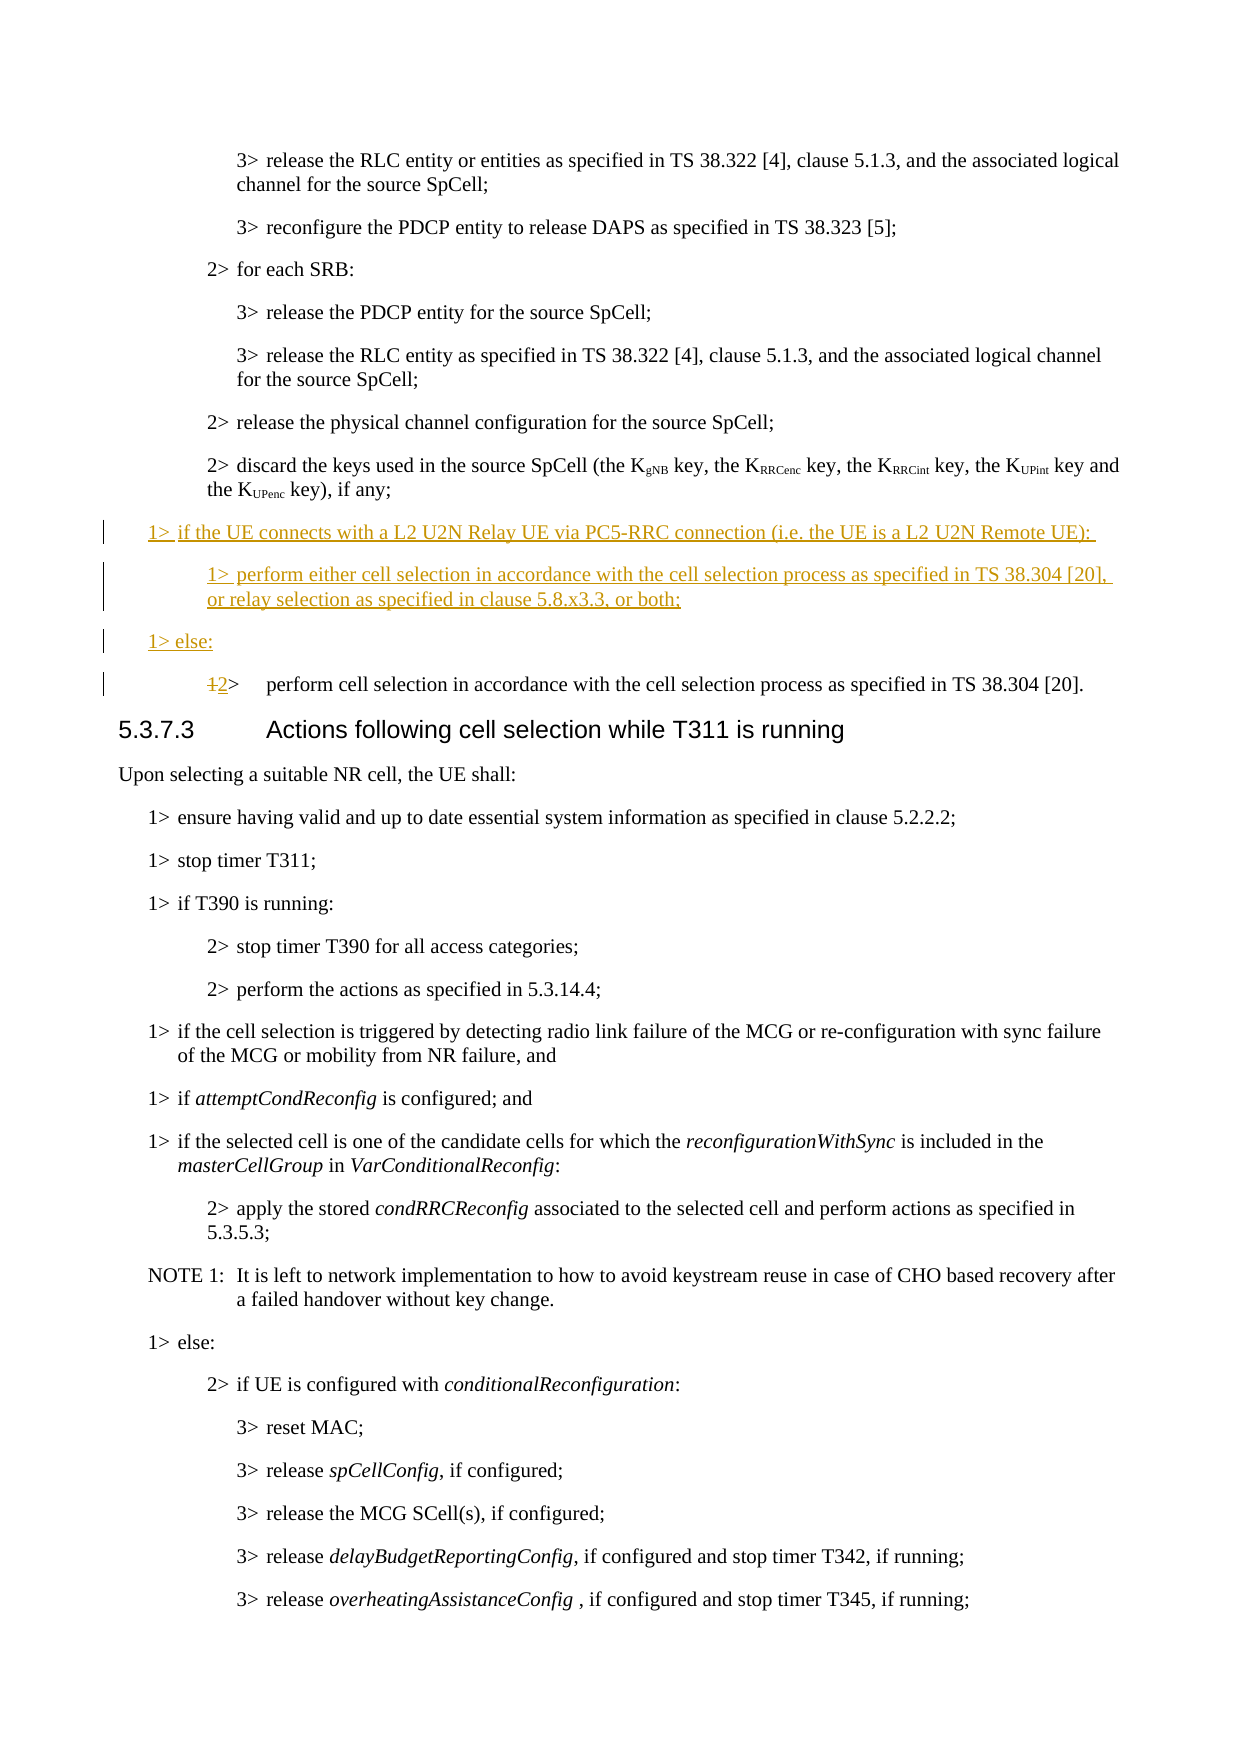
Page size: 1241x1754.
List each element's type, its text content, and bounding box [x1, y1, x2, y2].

text 1> else: [148, 1329, 1122, 1354]
text 3> reset MAC; [236, 1415, 1122, 1439]
text 3> release delayBudgetReportingConfig, if configured and stop timer T342, if running; [236, 1544, 1122, 1568]
text 1> if attemptCondReconfig is configured; and [148, 1086, 1122, 1110]
text 2> release the physical channel configuration for the source SpCell; [207, 410, 1122, 434]
text 3> release spCellConfig, if configured; [236, 1458, 1122, 1482]
text > perform cell selection in accordance with the cell selection process as specified in TS 38.304 [20]. [207, 672, 1122, 696]
text 1> if the cell selection is triggered by detecting radio link failure of the MCG or re-configuration with sync failure of the MCG or mobility from NR failure, and [148, 1019, 1122, 1067]
text 3> release the RLC entity as specified in TS 38.322 [4], clause 5.1.3, and the associated logical channel for the source SpCell; [236, 343, 1122, 391]
text 1> if T390 is running: [148, 891, 1122, 915]
text 3> release the PDCP entity for the source SpCell; [236, 300, 1122, 324]
text 3> reconfigure the PDCP entity to release DAPS as specified in TS 38.323 [5]; [236, 214, 1122, 239]
text 2> perform the actions as specified in 5.3.14.4; [207, 976, 1122, 1001]
text Upon selecting a suitable NR cell, the UE shall: [118, 762, 1122, 786]
text 1> stop timer T311; [148, 848, 1122, 872]
subtitle 5.3.7.3 Actions following cell selection while T311 is running [118, 715, 1122, 744]
text NOTE 1: It is left to network implementation to how to avoid keystream reuse in case of CHO based recovery after a failed handover without key change. [148, 1263, 1122, 1311]
text 2> discard the keys used in the source SpCell (the KgNB key, the KRRCenc key, the KRRCint key, the KUPint key and the KUPenc key), if any; [207, 453, 1122, 501]
text 3> release overheatingAssistanceConfig , if configured and stop timer T345, if running; [236, 1586, 1122, 1611]
text 3> release the MCG SCell(s), if configured; [236, 1501, 1122, 1525]
text 2> for each SRB: [207, 257, 1122, 281]
text 2> if UE is configured with conditionalReconfiguration: [207, 1372, 1122, 1396]
text 1> if the selected cell is one of the candidate cells for which the reconfigurationWithSync is included in the masterCellGroup in VarConditionalReconfig: [148, 1129, 1122, 1177]
text 1> ensure having valid and up to date essential system information as specified in clause 5.2.2.2; [148, 805, 1122, 829]
text 2> apply the stored condRRCReconfig associated to the selected cell and perform actions as specified in 5.3.5.3; [207, 1196, 1122, 1244]
text 3> release the RLC entity or entities as specified in TS 38.322 [4], clause 5.1.3, and the associated logical channel for the source SpCell; [236, 148, 1122, 196]
text 2> stop timer T390 for all access categories; [207, 934, 1122, 958]
